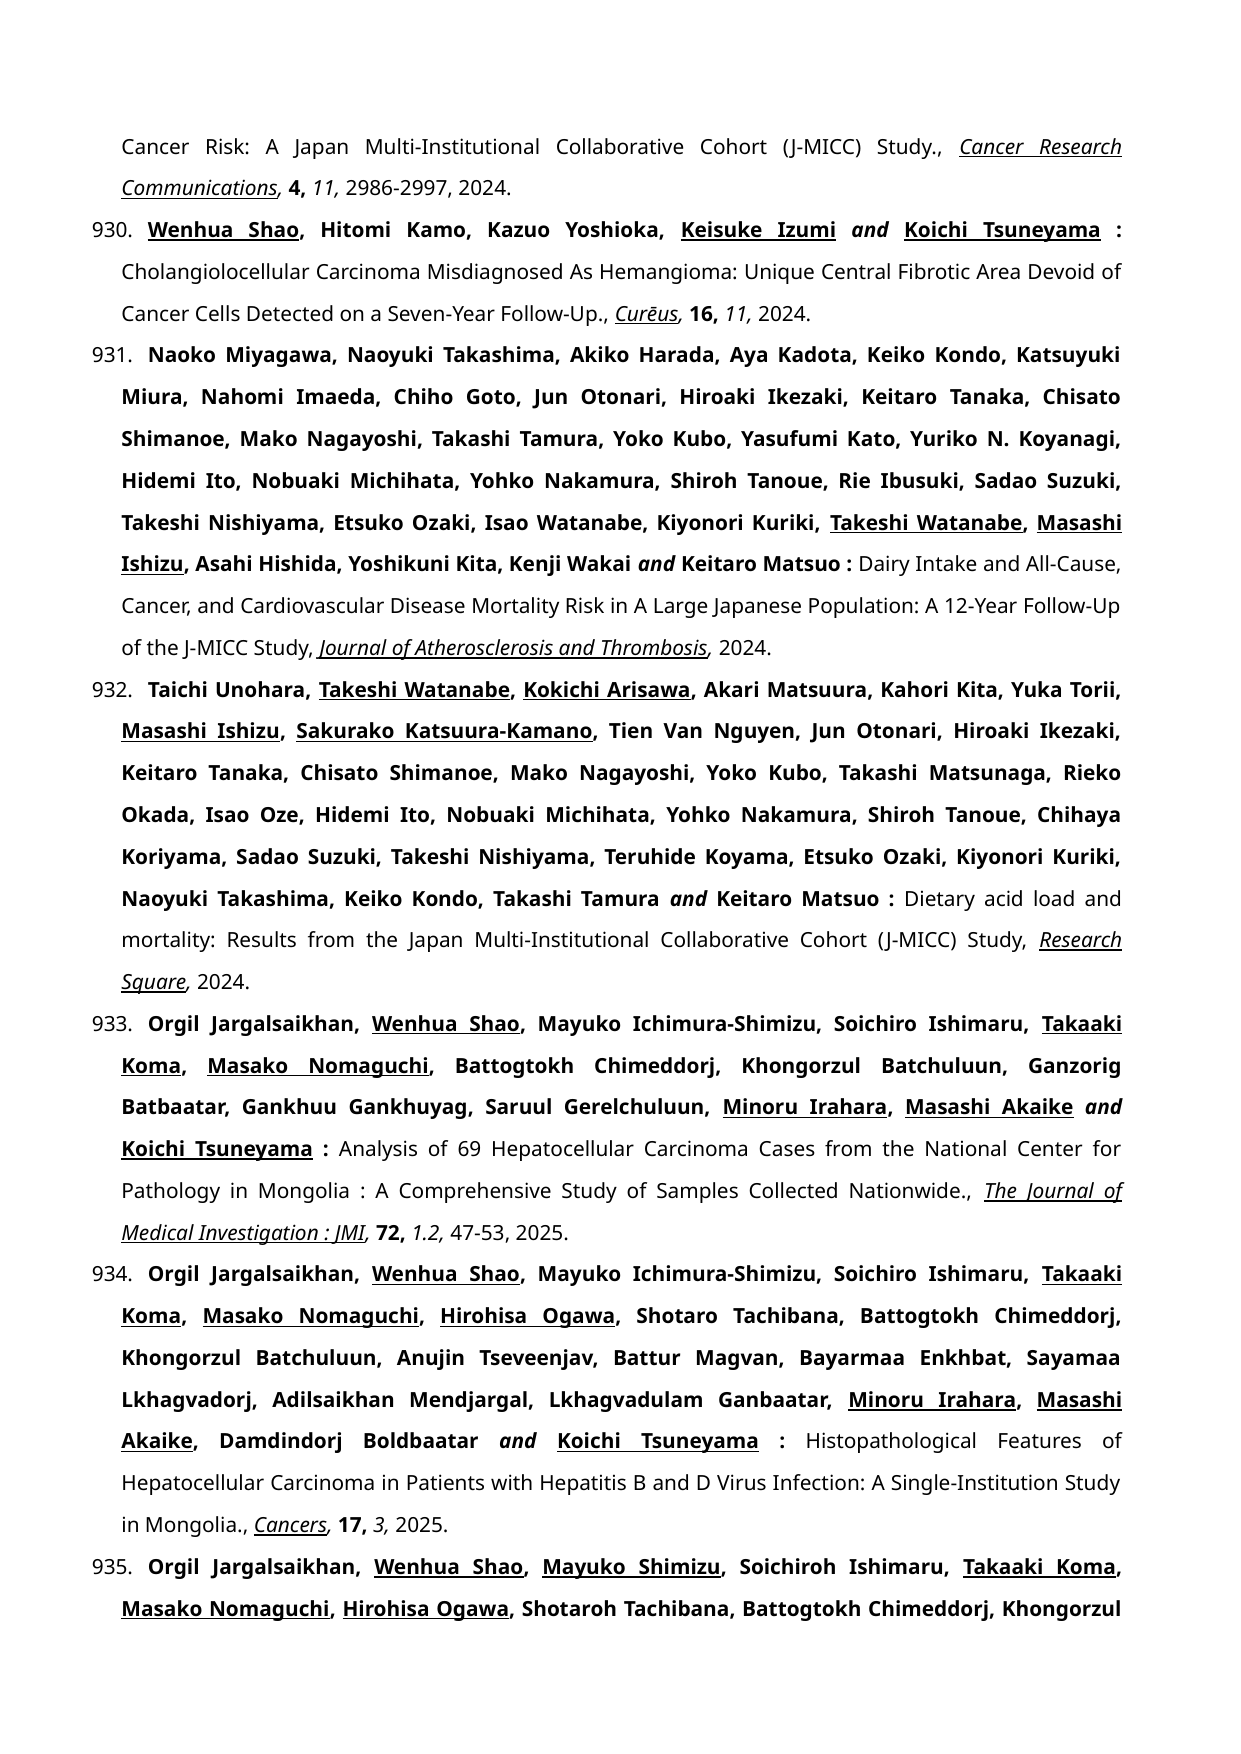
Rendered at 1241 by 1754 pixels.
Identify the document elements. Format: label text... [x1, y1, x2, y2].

list Orgil Jargalsaikhan, Wenhua Shao, Mayuko Ichimura-Shimizu, Soichiro Ishimaru, Takaaki Koma, Masako Nomaguchi, Hirohisa Ogawa, Shotaro Tachibana, Battogtokh Chimeddorj, Khongorzul Batchuluun, Anujin Tseveenjav, Battur Magvan, Bayarmaa Enkhbat, Sayamaa Lkhagvadorj, Adilsaikhan Mendjargal, Lkhagvadulam Ganbaatar, Minoru Irahara, Masashi Akaike, Damdindorj Boldbaatar and Koichi Tsuneyama : Histopathological Features of Hepatocellular Carcinoma in Patients with Hepatitis B and D Virus Infection: A Single-Institution Study in Mongolia., Cancers, 17, 3, 2025. [92, 1253, 1122, 1545]
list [92, 125, 1122, 209]
list Taichi Unohara, Takeshi Watanabe, Kokichi Arisawa, Akari Matsuura, Kahori Kita, Yuka Torii, Masashi Ishizu, Sakurako Katsuura-Kamano, Tien Van Nguyen, Jun Otonari, Hiroaki Ikezaki, Keitaro Tanaka, Chisato Shimanoe, Mako Nagayoshi, Yoko Kubo, Takashi Matsunaga, Rieko Okada, Isao Oze, Hidemi Ito, Nobuaki Michihata, Yohko Nakamura, Shiroh Tanoue, Chihaya Koriyama, Sadao Suzuki, Takeshi Nishiyama, Teruhide Koyama, Etsuko Ozaki, Kiyonori Kuriki, Naoyuki Takashima, Keiko Kondo, Takashi Tamura and Keitaro Matsuo : Dietary acid load and mortality: Results from the Japan Multi-Institutional Collaborative Cohort (J-MICC) Study, Research Square, 2024. [92, 668, 1122, 1002]
list Wenhua Shao, Hitomi Kamo, Kazuo Yoshioka, Keisuke Izumi and Koichi Tsuneyama : Cholangiolocellular Carcinoma Misdiagnosed As Hemangioma: Unique Central Fibrotic Area Devoid of Cancer Cells Detected on a Seven-Year Follow-Up., Curēus, 16, 11, 2024. [92, 209, 1122, 334]
list Orgil Jargalsaikhan, Wenhua Shao, Mayuko Ichimura-Shimizu, Soichiro Ishimaru, Takaaki Koma, Masako Nomaguchi, Battogtokh Chimeddorj, Khongorzul Batchuluun, Ganzorig Batbaatar, Gankhuu Gankhuyag, Saruul Gerelchuluun, Minoru Irahara, Masashi Akaike and Koichi Tsuneyama : Analysis of 69 Hepatocellular Carcinoma Cases from the National Center for Pathology in Mongolia : A Comprehensive Study of Samples Collected Nationwide., The Journal of Medical Investigation : JMI, 72, 1.2, 47-53, 2025. [92, 1002, 1122, 1253]
list Naoko Miyagawa, Naoyuki Takashima, Akiko Harada, Aya Kadota, Keiko Kondo, Katsuyuki Miura, Nahomi Imaeda, Chiho Goto, Jun Otonari, Hiroaki Ikezaki, Keitaro Tanaka, Chisato Shimanoe, Mako Nagayoshi, Takashi Tamura, Yoko Kubo, Yasufumi Kato, Yuriko N. Koyanagi, Hidemi Ito, Nobuaki Michihata, Yohko Nakamura, Shiroh Tanoue, Rie Ibusuki, Sadao Suzuki, Takeshi Nishiyama, Etsuko Ozaki, Isao Watanabe, Kiyonori Kuriki, Takeshi Watanabe, Masashi Ishizu, Asahi Hishida, Yoshikuni Kita, Kenji Wakai and Keitaro Matsuo : Dairy Intake and All-Cause, Cancer, and Cardiovascular Disease Mortality Risk in A Large Japanese Population: A 12-Year Follow-Up of the J-MICC Study, Journal of Atherosclerosis and Thrombosis, 2024. [92, 334, 1122, 668]
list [92, 1545, 1122, 1629]
